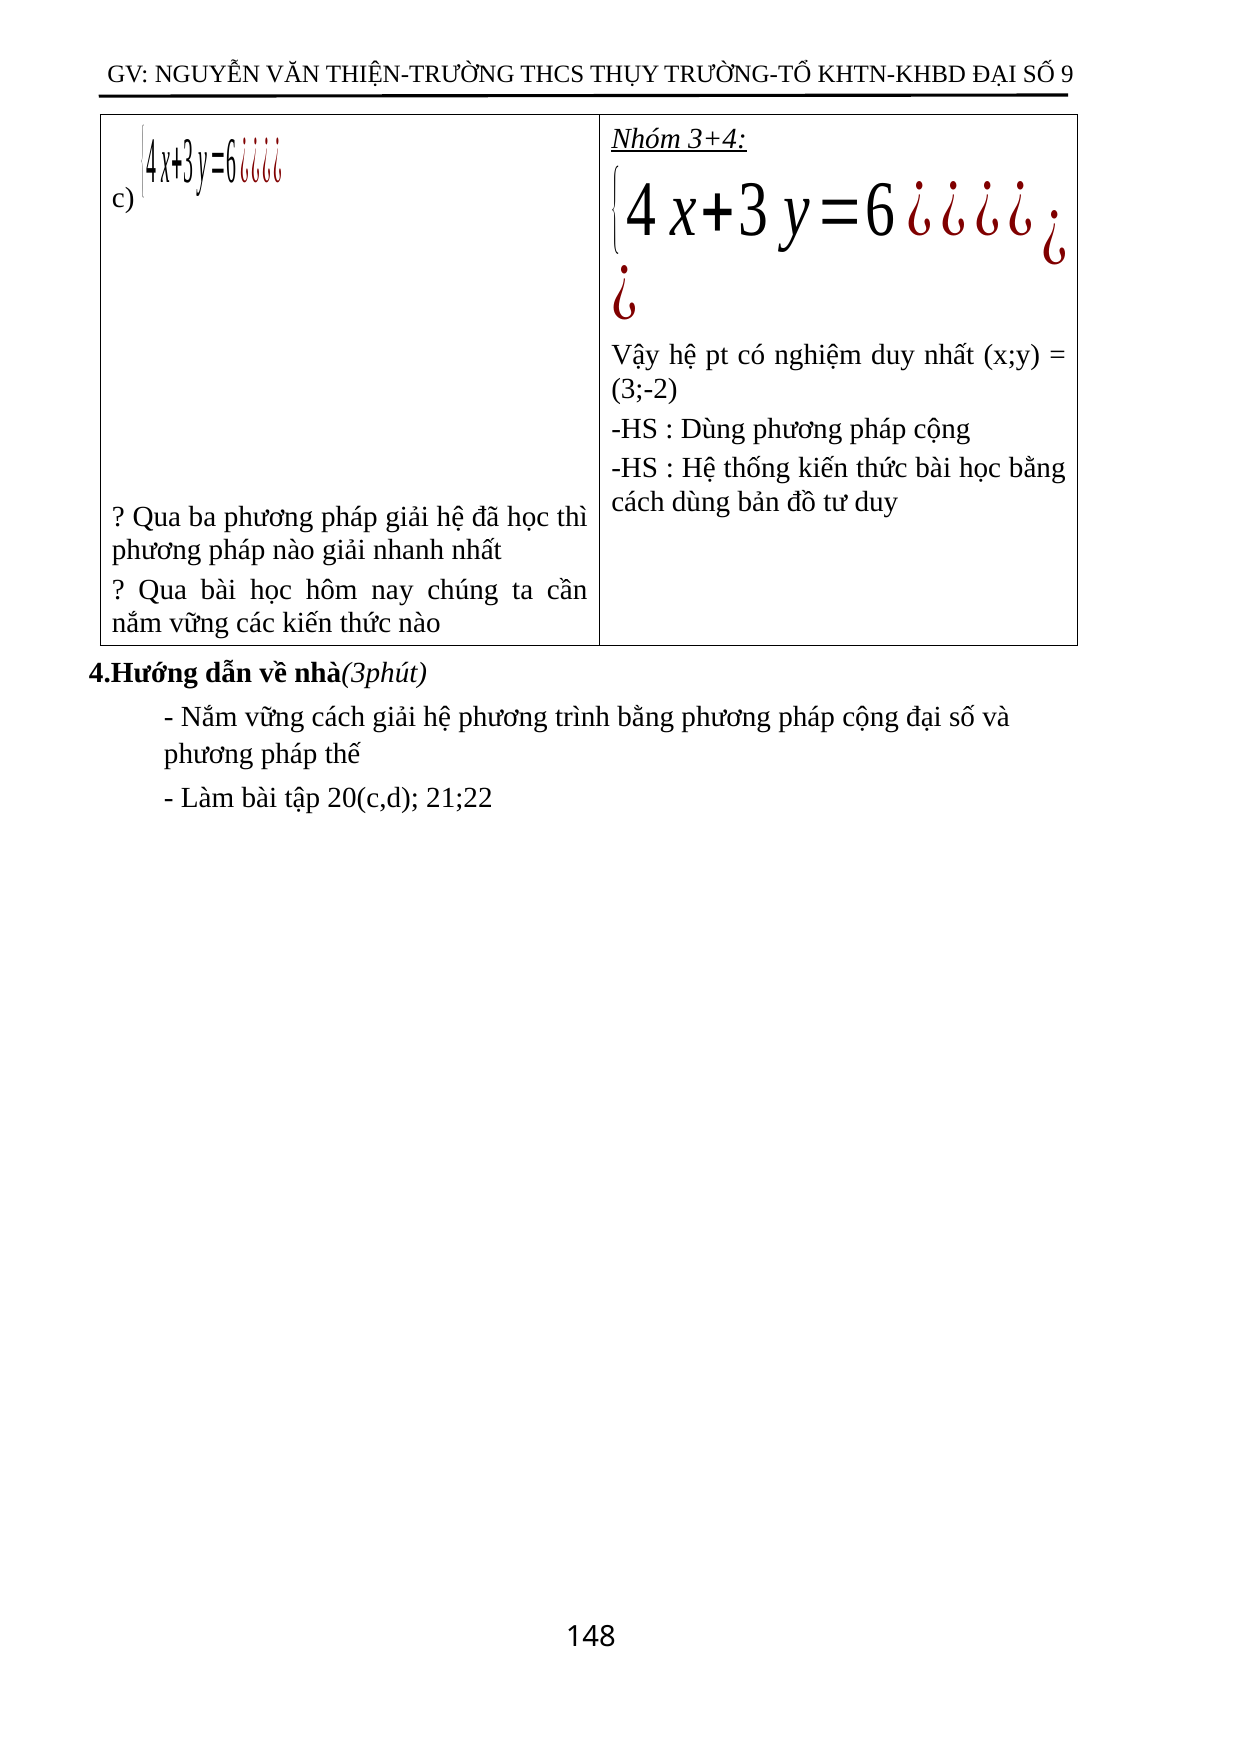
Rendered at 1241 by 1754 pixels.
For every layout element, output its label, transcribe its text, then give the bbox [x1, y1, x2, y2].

text - Nắm vững cách giải hệ phương trình bằng phương pháp cộng đại số và phương pháp thế [164, 696, 1092, 771]
text - Làm bài tập 20(c,d); 21;22 [89, 778, 1092, 815]
text 4.Hướng dẫn về nhà(3phút) [89, 653, 1092, 690]
